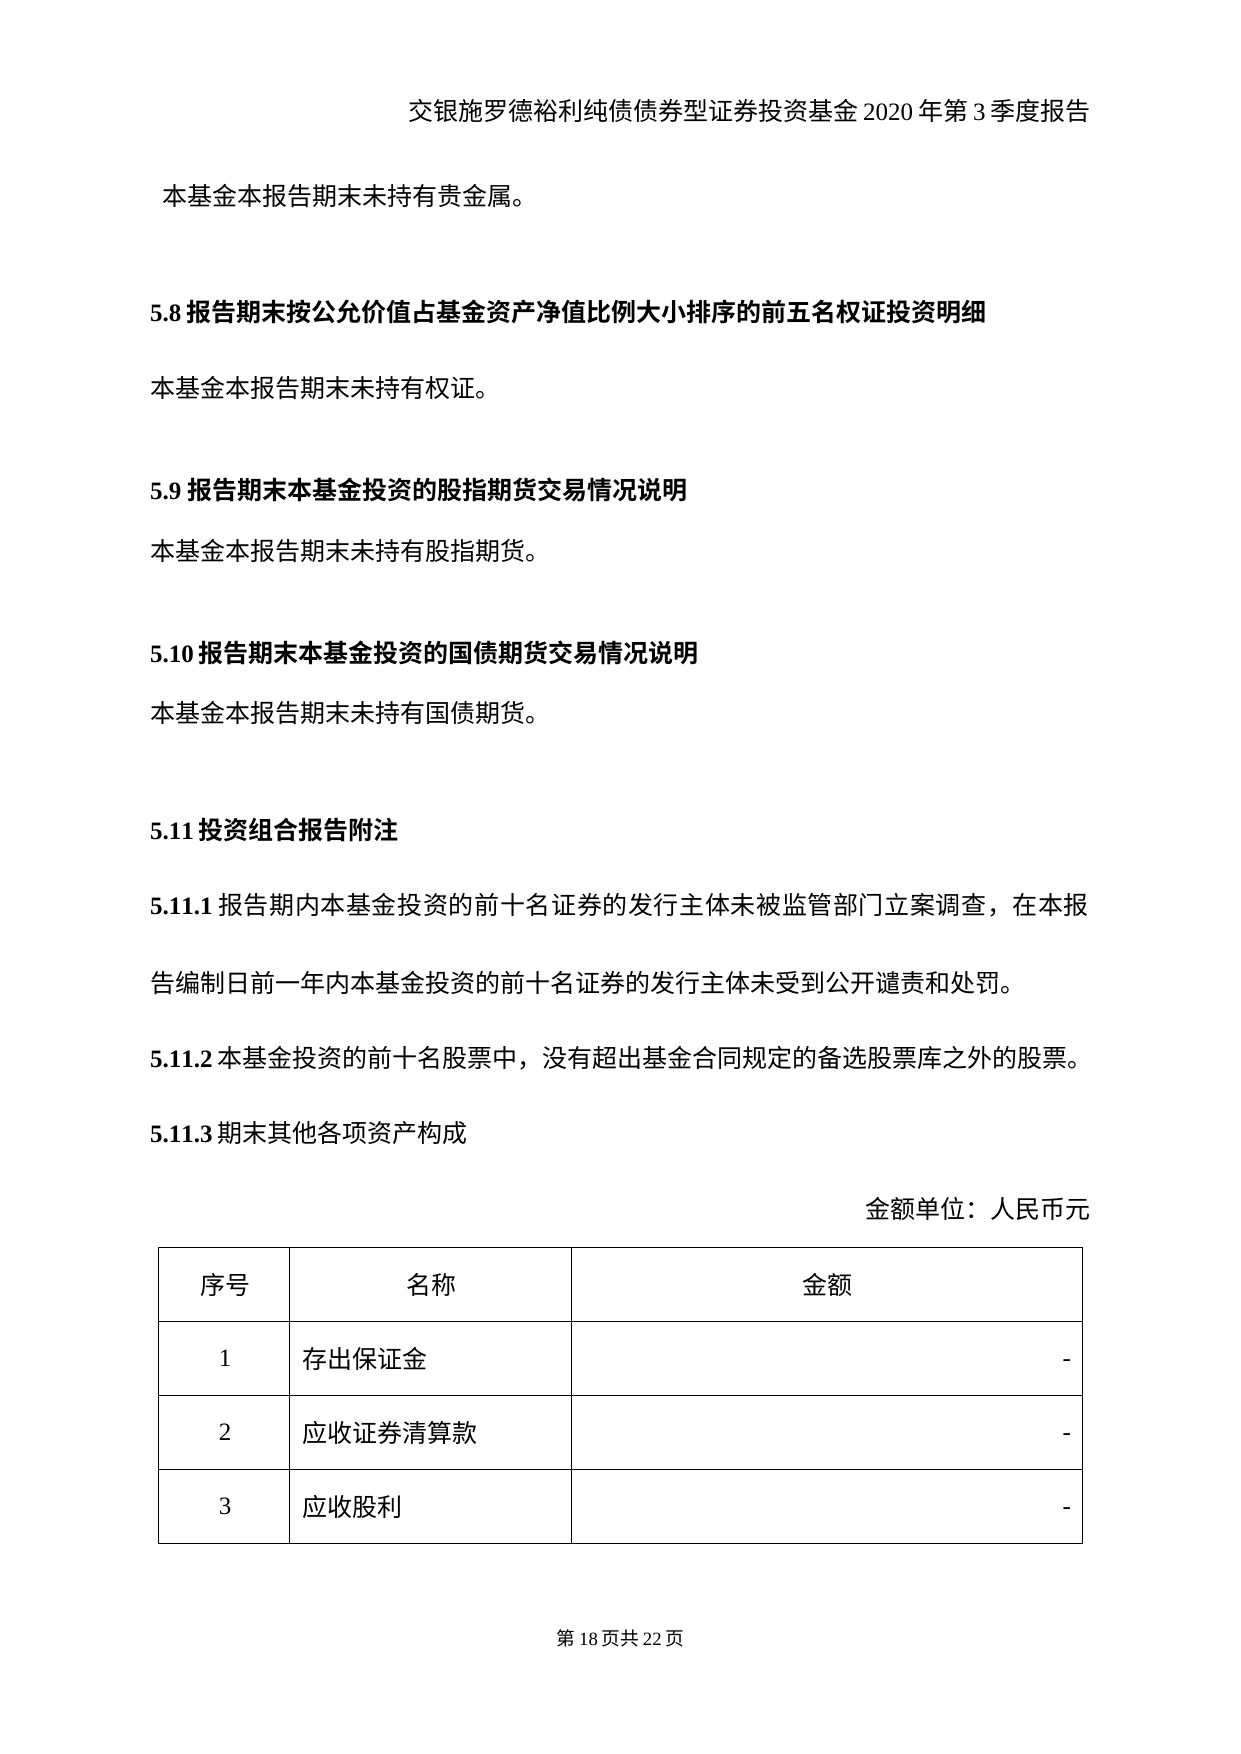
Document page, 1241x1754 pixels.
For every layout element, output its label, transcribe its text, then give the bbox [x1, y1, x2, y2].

text 本基金本报告期末未持有贵金属。 [150, 162, 1090, 227]
text 本基金本报告期末未持有股指期货。 [150, 517, 1090, 582]
table_cell - [572, 1396, 1082, 1469]
table_cell 存出保证金 [290, 1322, 571, 1395]
text 5.11投资组合报告附注 [150, 796, 1090, 861]
table_cell 2 [159, 1396, 289, 1469]
table_cell - [572, 1322, 1082, 1395]
table_cell 应收证券清算款 [290, 1396, 571, 1469]
text 5.9 报告期末本基金投资的股指期货交易情况说明 [150, 470, 1090, 506]
text 5.8报告期末按公允价值占基金资产净值比例大小排序的前五名权证投资明细 [150, 278, 1090, 343]
table_header 名称 [290, 1248, 571, 1321]
text 本基金本报告期末未持有权证。 [150, 354, 1090, 419]
table_header 金额 [572, 1248, 1082, 1321]
table_cell - [572, 1470, 1082, 1543]
text 5.11.2本基金投资的前十名股票中，没有超出基金合同规定的备选股票库之外的股票。 [150, 1024, 1090, 1089]
table_cell 1 [159, 1322, 289, 1395]
table_header 序号 [159, 1248, 289, 1321]
text 5.11.3期末其他各项资产构成 [150, 1099, 1090, 1164]
text 5.10报告期末本基金投资的国债期货交易情况说明 [150, 633, 1090, 669]
table_cell 应收股利 [290, 1470, 571, 1543]
text 本基金本报告期末未持有国债期货。 [150, 679, 1090, 744]
text 金额单位：人民币元 [150, 1175, 1090, 1240]
text 5.11.1报告期内本基金投资的前十名证券的发行主体未被监管部门立案调查，在本报告编制日前一年内本基金投资的前十名证券的发行主体未受到公开谴责和处罚。 [150, 871, 1090, 1014]
table_cell 3 [159, 1470, 289, 1543]
